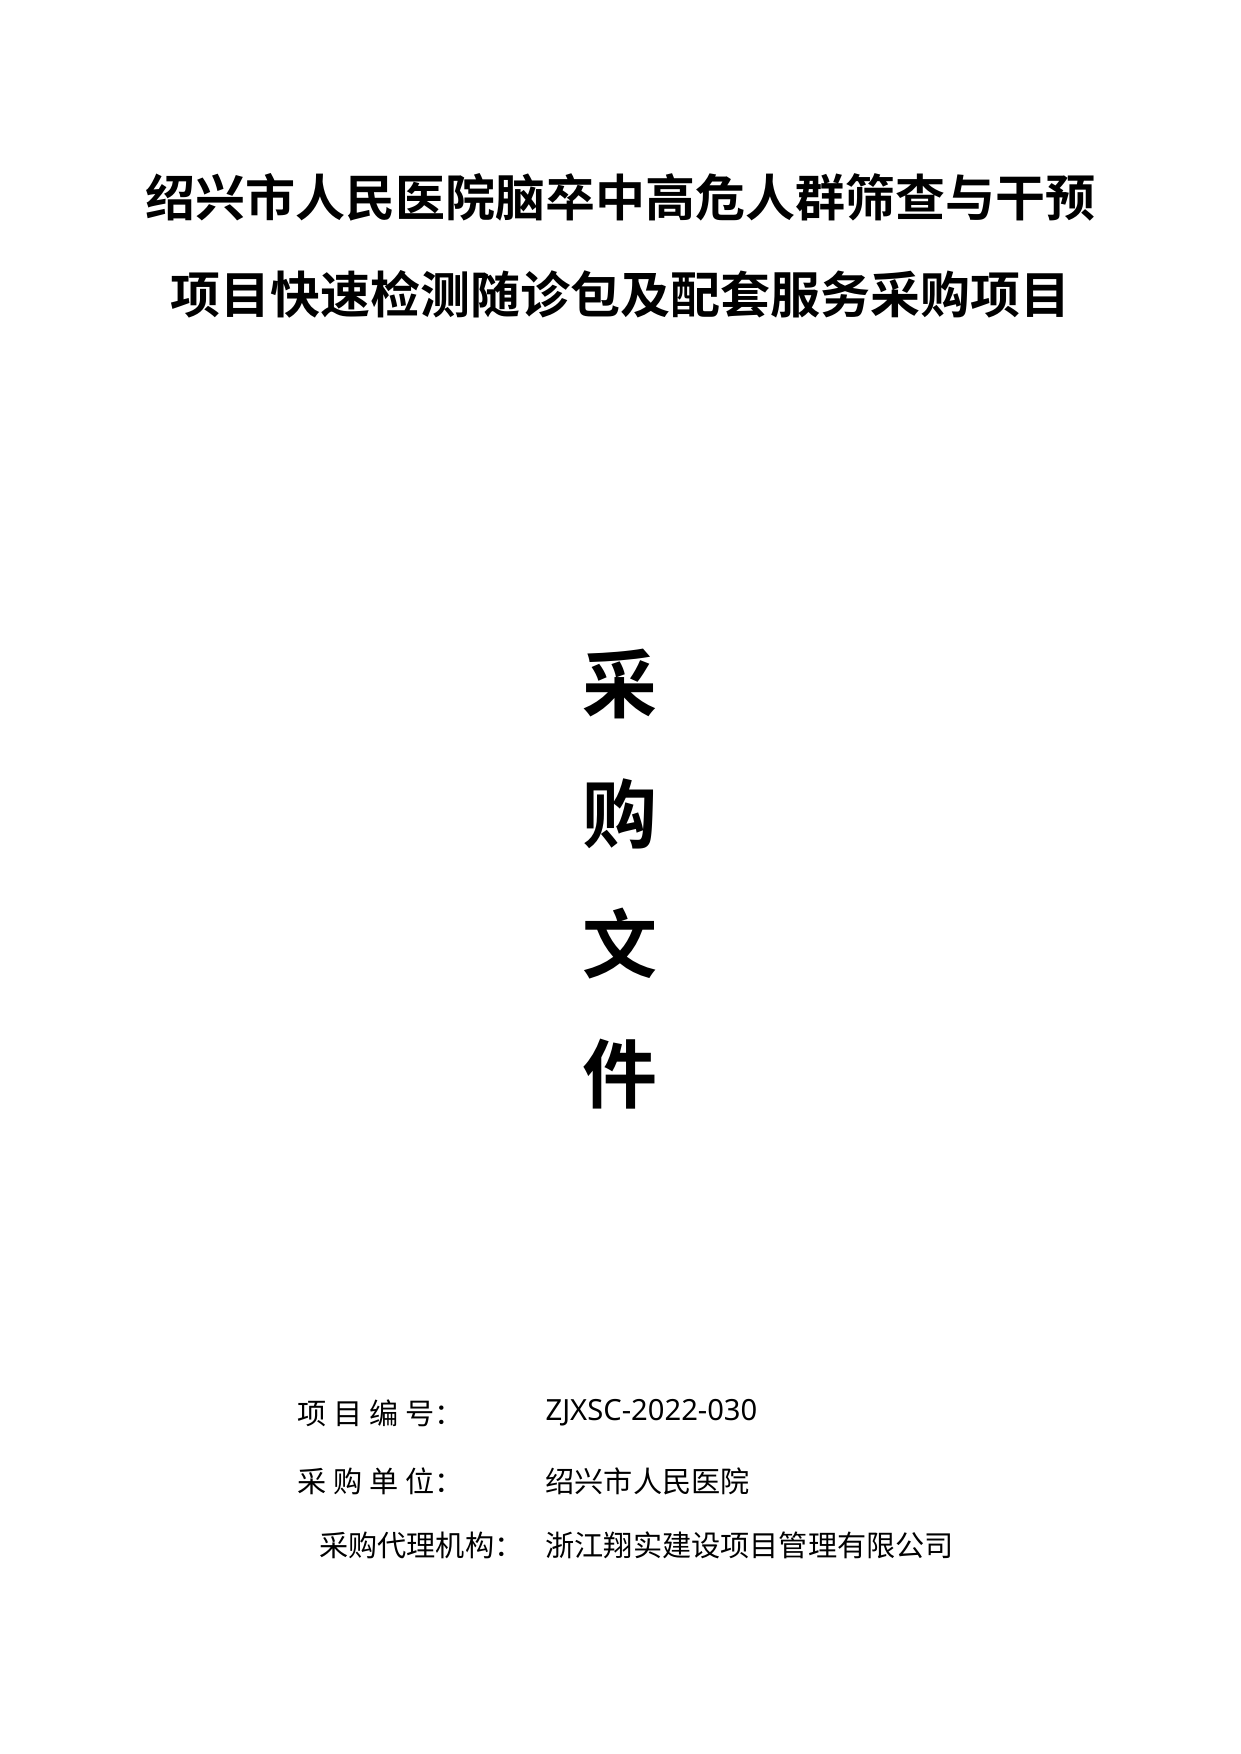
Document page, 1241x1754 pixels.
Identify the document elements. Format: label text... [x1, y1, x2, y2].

table_cell 采购代理机构： [151, 1510, 534, 1578]
table_cell 绍兴市人民医院 [534, 1447, 1089, 1510]
text 购 [142, 745, 1098, 875]
table_cell 浙江翔实建设项目管理有限公司 [534, 1510, 1089, 1578]
text 件 [142, 1005, 1098, 1135]
text 文 [142, 875, 1098, 1005]
text 采 [142, 615, 1098, 745]
table_header ZJXSC-2022-030 [534, 1377, 1089, 1447]
table_cell 采 购 单 位： [151, 1447, 534, 1510]
text 绍兴市人民医院脑卒中高危人群筛查与干预项目快速检测随诊包及配套服务采购项目 [142, 146, 1098, 341]
table_header 项 目 编 号： [151, 1377, 534, 1447]
